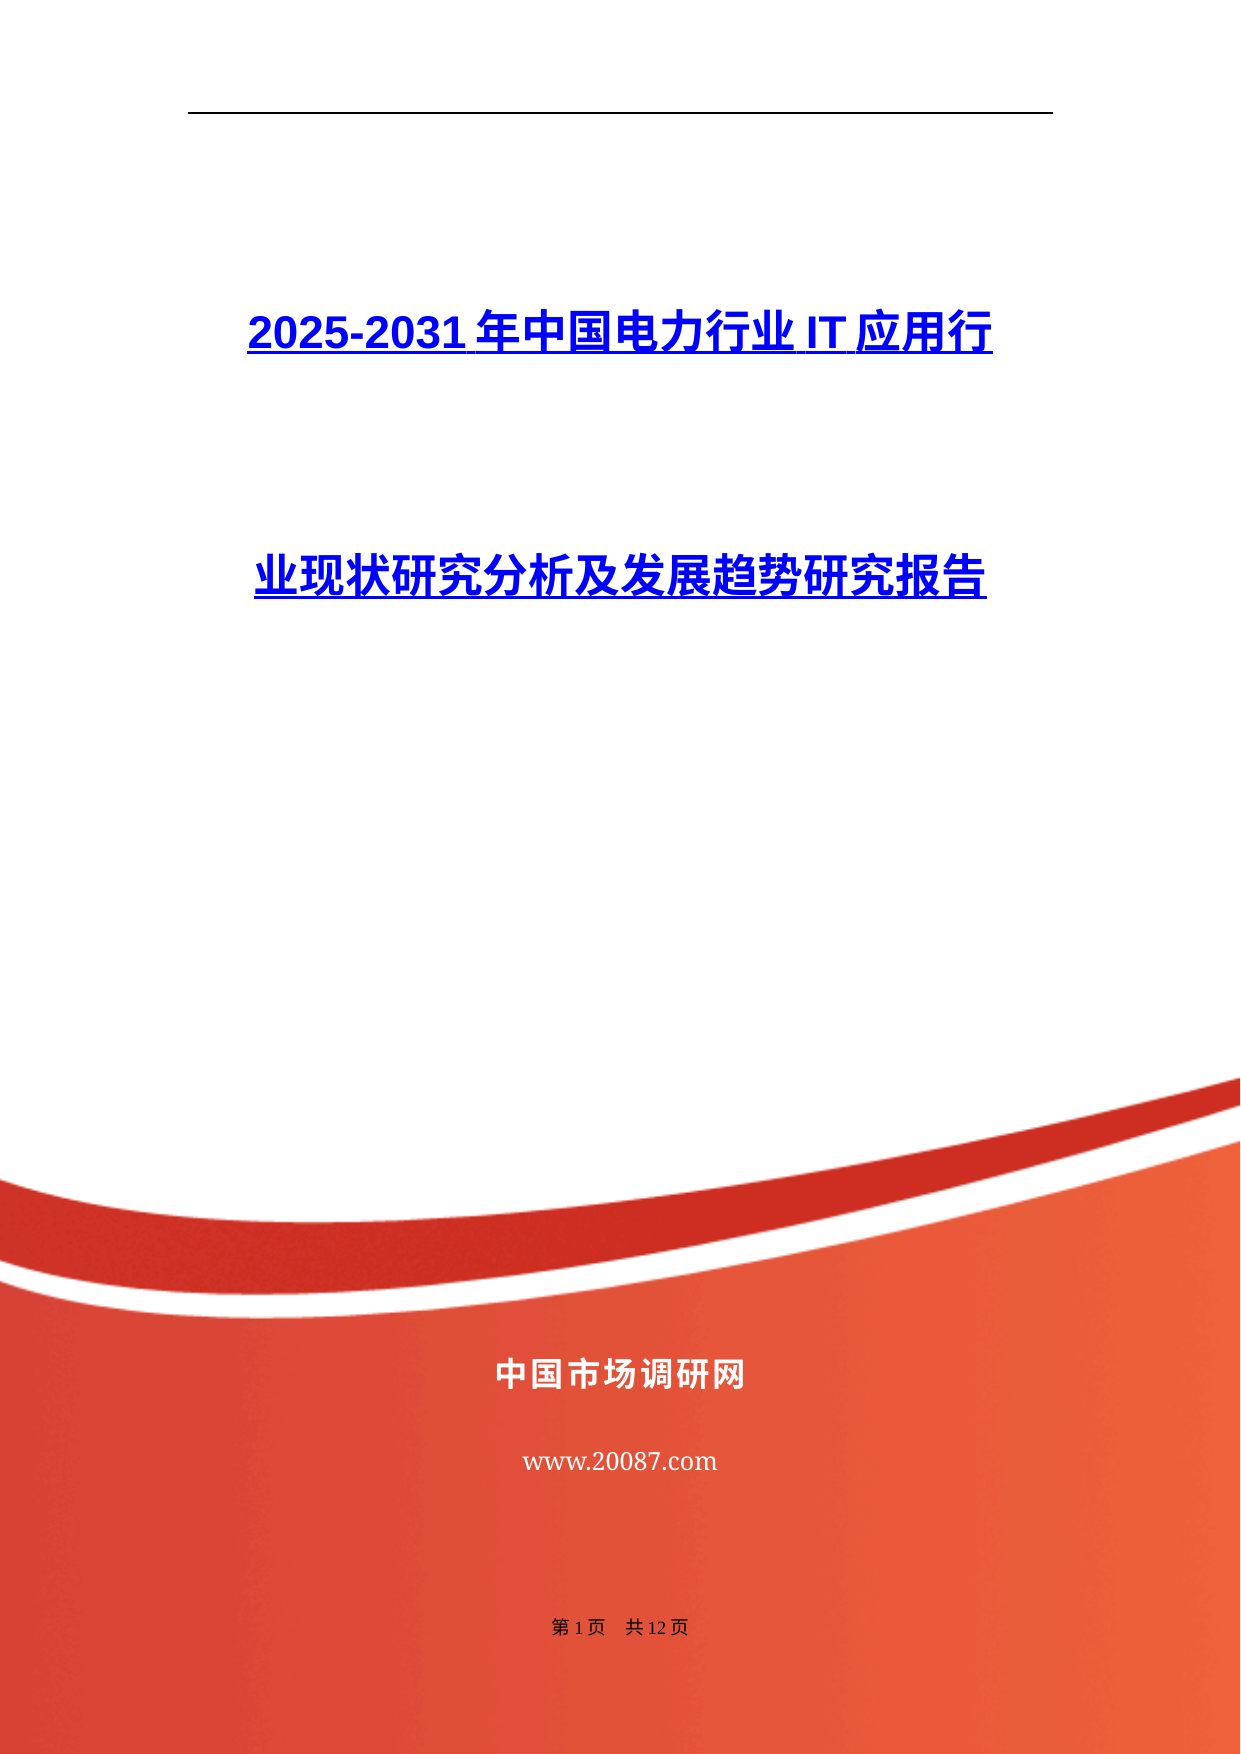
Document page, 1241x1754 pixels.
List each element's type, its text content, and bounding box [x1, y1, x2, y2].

subtitle 中国市场调研网 [187, 1339, 1053, 1404]
table_header 2025-2031年中国电力行业IT应用行业现状研究分析及发展趋势研究报告 [188, 207, 1053, 773]
picture [0, 1006, 1241, 1754]
text www.20087.com [187, 1428, 1053, 1493]
